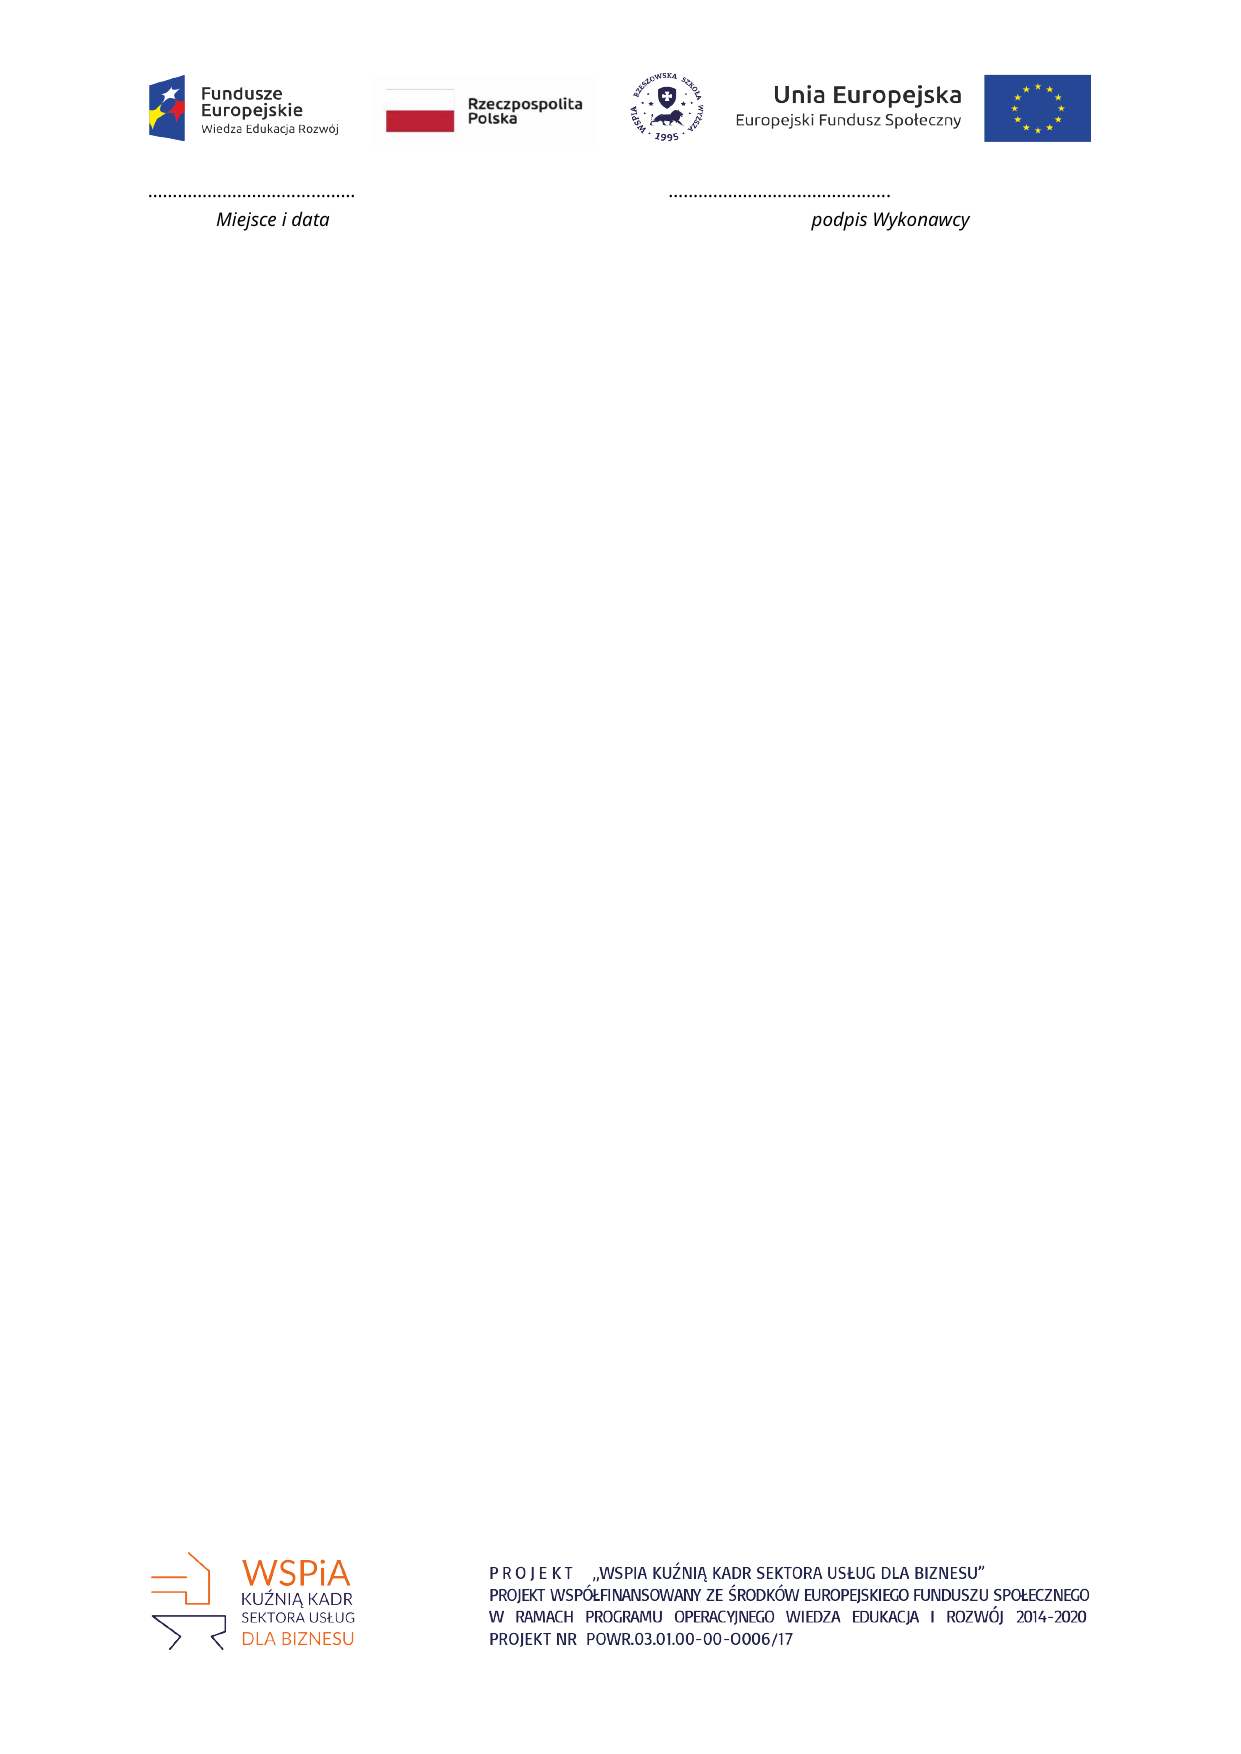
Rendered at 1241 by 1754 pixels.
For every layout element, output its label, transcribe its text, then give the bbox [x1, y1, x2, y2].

text Miejsce i data podpis Wykonawcy [148, 206, 1093, 232]
picture [147, 1544, 1093, 1653]
picture [149, 73, 1091, 146]
text …………………………………… ………..……………………………. [148, 177, 1093, 202]
